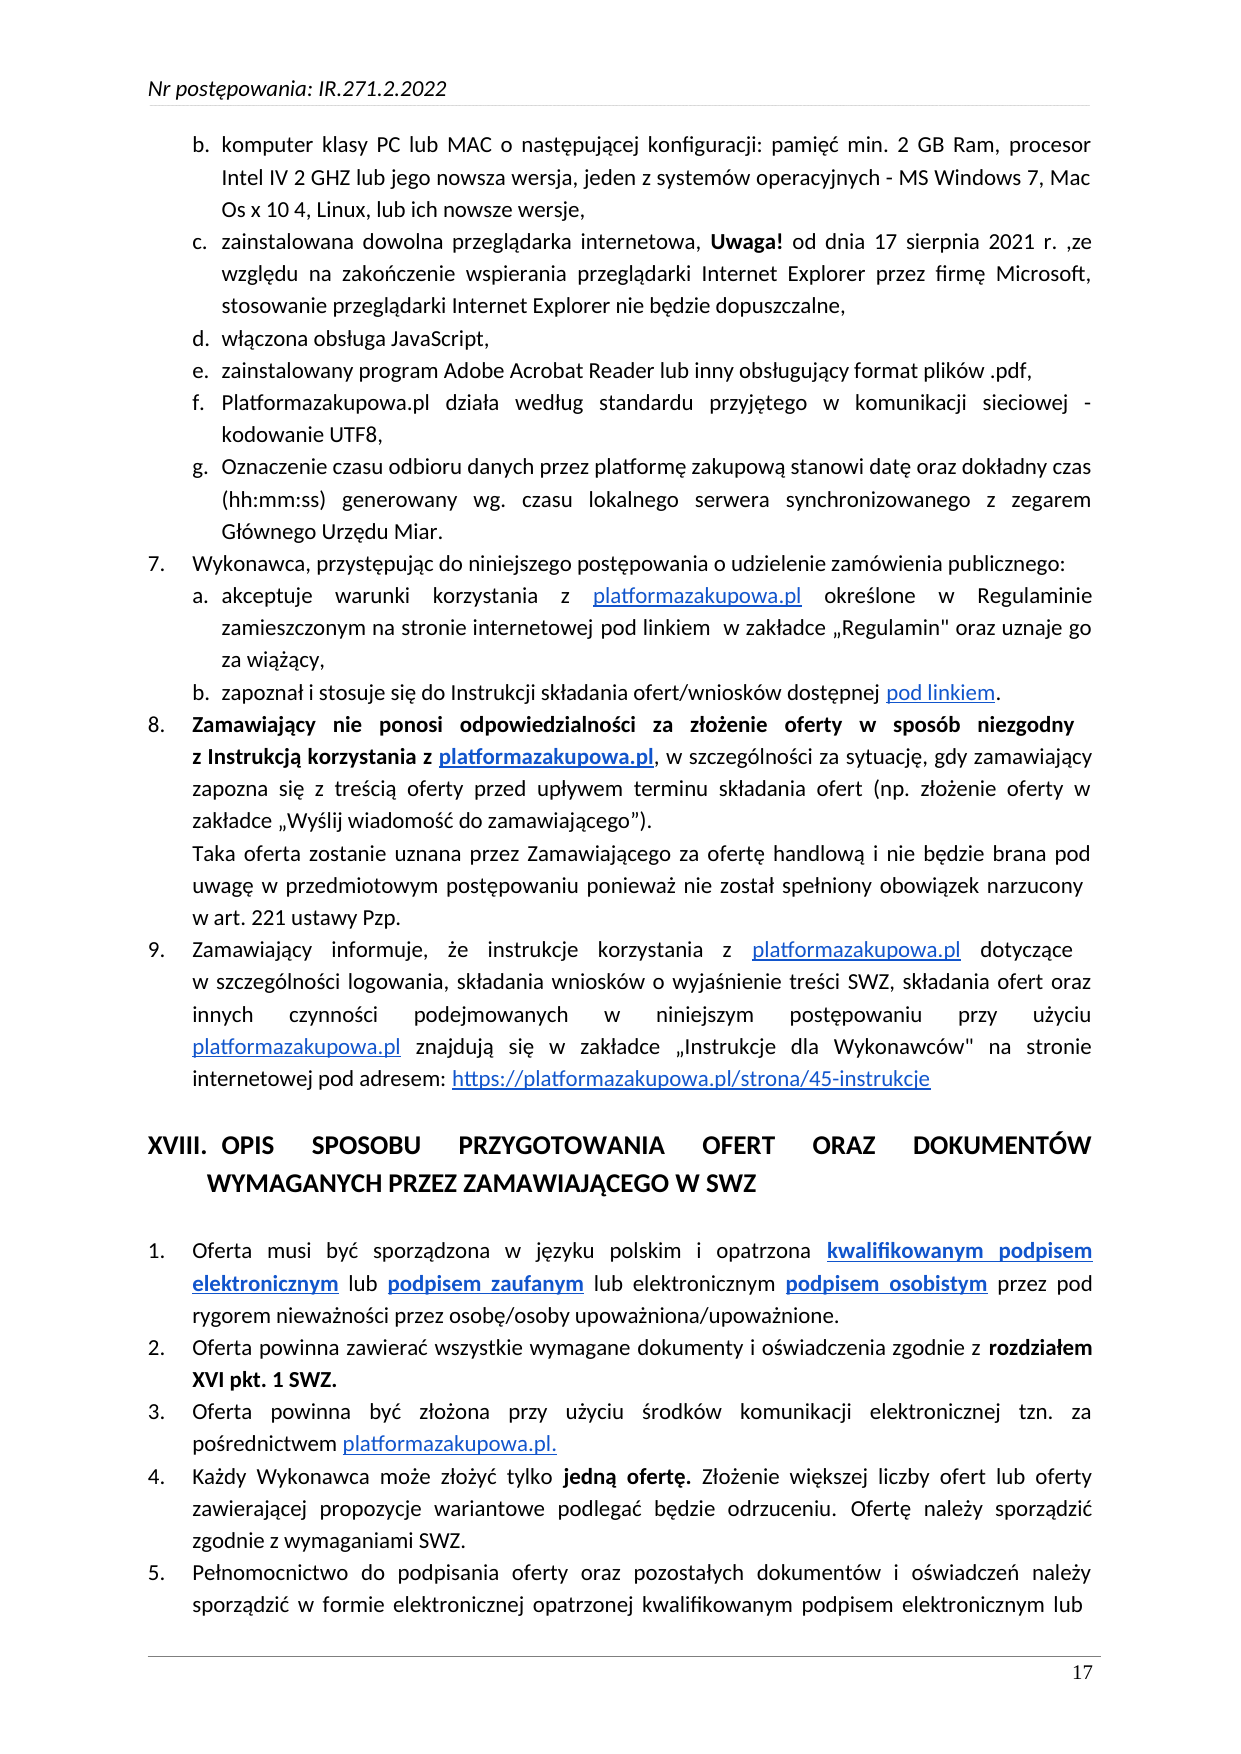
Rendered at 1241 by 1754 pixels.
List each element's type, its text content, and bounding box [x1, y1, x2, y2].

list Platformazakupowa.pl działa według standardu przyjętego w komunikacji sieciowej - kodowanie UTF8, [192, 388, 1093, 448]
list komputer klasy PC lub MAC o następującej konfiguracji: pamięć min. 2 GB Ram, procesor Intel IV 2 GHZ lub jego nowsza wersja, jeden z systemów operacyjnych - MS Windows 7, Mac Os x 10 4, Linux, lub ich nowsze wersje, [192, 131, 1093, 223]
list Oferta powinna zawierać wszystkie wymagane dokumenty i oświadczenia zgodnie z rozdziałem XVI pkt. 1 SWZ. [148, 1333, 1093, 1393]
list akceptuje warunki korzystania z platformazakupowa.pl określone w Regulaminie zamieszczonym na stronie internetowej pod linkiem w zakładce „Regulamin" oraz uznaje go za wiążący, [192, 581, 1093, 674]
list Każdy Wykonawca może złożyć tylko jedną ofertę. Złożenie większej liczby ofert lub oferty zawierającej propozycje wariantowe podlegać będzie odrzuceniu. Ofertę należy sporządzić zgodnie z wymaganiami SWZ. [148, 1462, 1093, 1554]
list Oferta musi być sporządzona w języku polskim i opatrzona kwalifikowanym podpisem elektronicznym lub podpisem zaufanym lub elektronicznym podpisem osobistym przez pod rygorem nieważności przez osobę/osoby upoważniona/upoważnione. [148, 1236, 1093, 1329]
list Oznaczenie czasu odbioru danych przez platformę zakupową stanowi datę oraz dokładny czas (hh:mm:ss) generowany wg. czasu lokalnego serwera synchronizowanego z zegarem Głównego Urzędu Miar. [192, 452, 1093, 545]
list zainstalowana dowolna przeglądarka internetowa, Uwaga! od dnia 17 sierpnia 2021 r. ,ze względu na zakończenie wspierania przeglądarki Internet Explorer przez firmę Microsoft, stosowanie przeglądarki Internet Explorer nie będzie dopuszczalne, [192, 227, 1093, 319]
list Zamawiający informuje, że instrukcje korzystania z platformazakupowa.pl dotyczące w szczególności logowania, składania wniosków o wyjaśnienie treści SWZ, składania ofert oraz innych czynności podejmowanych w niniejszym postępowaniu przy użyciu platformazakupowa.pl znajdują się w zakładce „Instrukcje dla Wykonawców" na stronie internetowej pod adresem: https://platformazakupowa.pl/strona/45-instrukcje [148, 935, 1093, 1092]
list zainstalowany program Adobe Acrobat Reader lub inny obsługujący format plików .pdf, [192, 356, 1093, 384]
subtitle OPIS SPOSOBU PRZYGOTOWANIA OFERT ORAZ DOKUMENTÓW WYMAGANYCH PRZEZ ZAMAWIAJĄCEGO W SWZ [148, 1128, 1093, 1199]
list Wykonawca, przystępując do niniejszego postępowania o udzielenie zamówienia publicznego: [148, 549, 1093, 577]
list Taka oferta zostanie uznana przez Zamawiającego za ofertę handlową i nie będzie brana pod uwagę w przedmiotowym postępowaniu ponieważ nie został spełniony obowiązek narzucony w art. 221 ustawy Pzp. [192, 839, 1093, 931]
list zapoznał i stosuje się do Instrukcji składania ofert/wniosków dostępnej pod linkiem. [192, 678, 1093, 706]
list włączona obsługa JavaScript, [192, 324, 1093, 352]
list Oferta powinna być złożona przy użyciu środków komunikacji elektronicznej tzn. za pośrednictwem platformazakupowa.pl. [148, 1397, 1093, 1458]
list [148, 1558, 1093, 1618]
list Zamawiający nie ponosi odpowiedzialności za złożenie oferty w sposób niezgodny z Instrukcją korzystania z platformazakupowa.pl, w szczególności za sytuację, gdy zamawiający zapozna się z treścią oferty przed upływem terminu składania ofert (np. złożenie oferty w zakładce „Wyślij wiadomość do zamawiającego”). [148, 710, 1093, 834]
